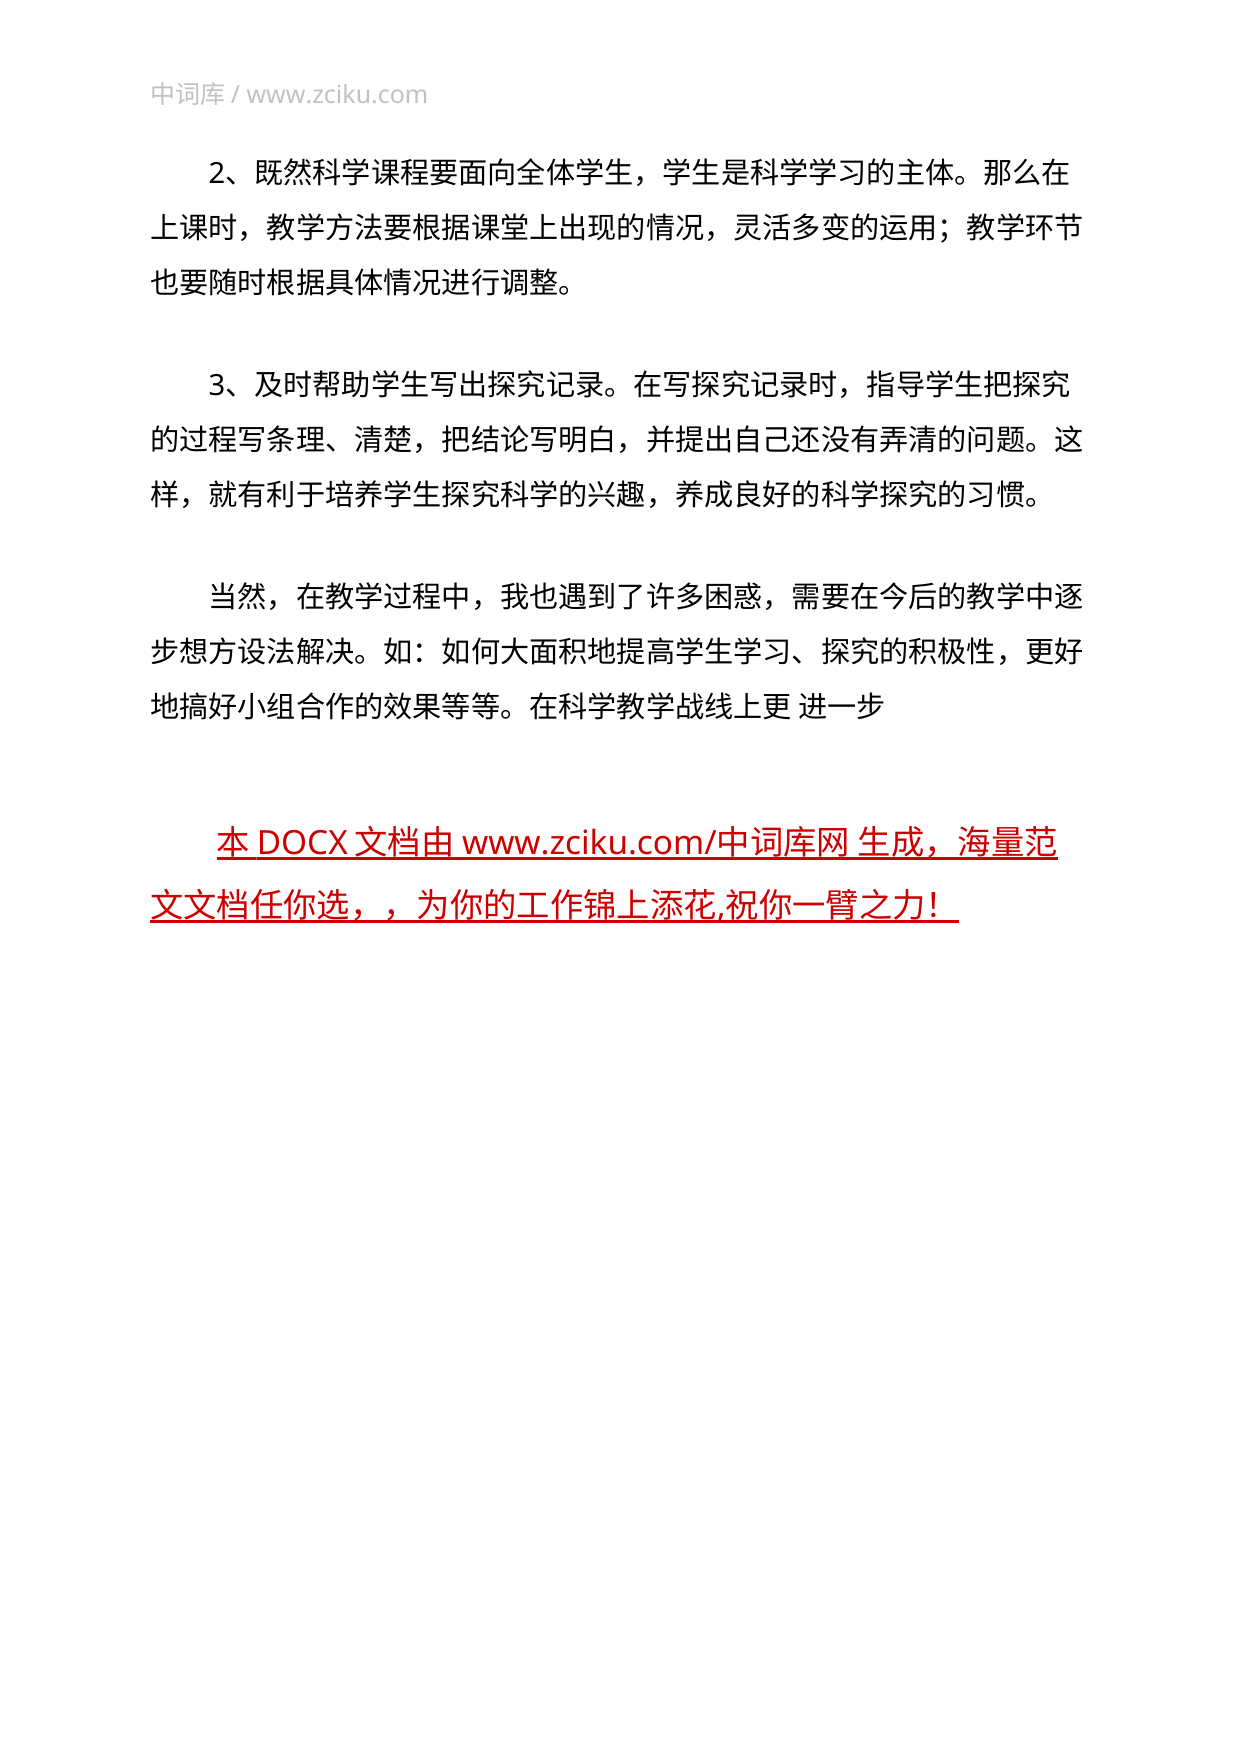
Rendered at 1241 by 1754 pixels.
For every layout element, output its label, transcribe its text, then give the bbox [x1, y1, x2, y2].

text 当然，在教学过程中，我也遇到了许多困惑，需要在今后的教学中逐步想方设法解决。如：如何大面积地提高学生学习、探究的积极性，更好地搞好小组合作的效果等等。在科学教学战线上更 进一步 [150, 573, 1090, 725]
text 3、及时帮助学生写出探究记录。在写探究记录时，指导学生把探究的过程写条理、清楚，把结论写明白，并提出自己还没有弄清的问题。这样，就有利于培养学生探究科学的兴趣，养成良好的科学探究的习惯。 [150, 362, 1090, 514]
text 2、既然科学课程要面向全体学生，学生是科学学习的主体。那么在上课时，教学方法要根据课堂上出现的情况，灵活多变的运用；教学环节也要随时根据具体情况进行调整。 [150, 150, 1090, 302]
text 本DOCX文档由 www.zciku.com/中词库网 生成，海量范文文档任你选，，为你的工作锦上添花,祝你一臂之力！ [150, 816, 1090, 927]
